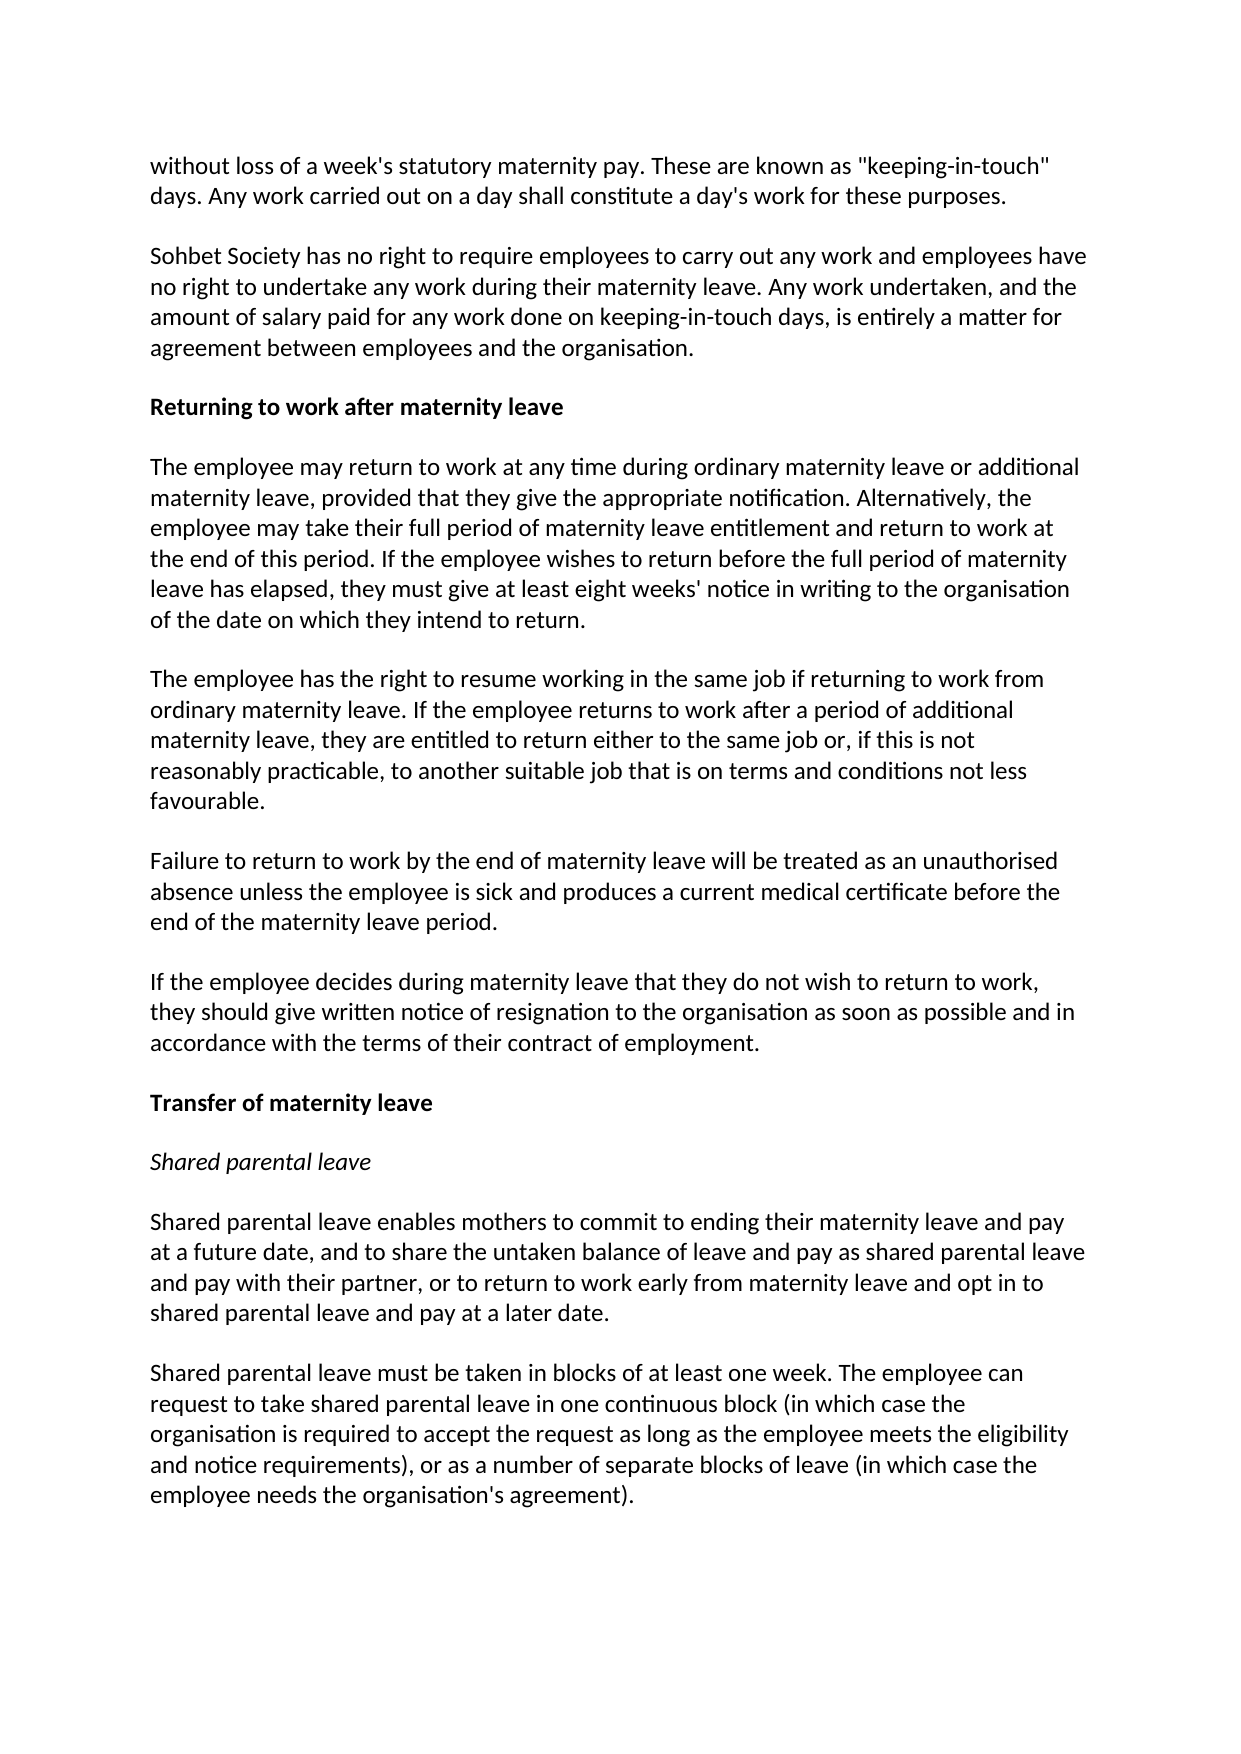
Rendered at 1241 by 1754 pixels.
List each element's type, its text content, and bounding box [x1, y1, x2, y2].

text Sohbet Society has no right to require employees to carry out any work and employees have no right to undertake any work during their maternity leave. Any work undertaken, and the amount of salary paid for any work done on keeping-in-touch days, is entirely a matter for agreement between employees and the organisation. [150, 240, 1090, 362]
text The employee has the right to resume working in the same job if returning to work from ordinary maternity leave. If the employee returns to work after a period of additional maternity leave, they are entitled to return either to the same job or, if this is not reasonably practicable, to another suitable job that is on terms and conditions not less favourable. [150, 663, 1090, 816]
text Transfer of maternity leave [150, 1087, 1090, 1117]
text Failure to return to work by the end of maternity leave will be treated as an unauthorised absence unless the employee is sick and produces a current medical certificate before the end of the maternity leave period. [150, 845, 1090, 937]
text The employee may return to work at any time during ordinary maternity leave or additional maternity leave, provided that they give the appropriate notification. Alternatively, the employee may take their full period of maternity leave entitlement and return to work at the end of this period. If the employee wishes to return before the full period of maternity leave has elapsed, they must give at least eight weeks' notice in writing to the organisation of the date on which they intend to return. [150, 451, 1090, 634]
text Returning to work after maternity leave [150, 391, 1090, 422]
text If the employee decides during maternity leave that they do not wish to return to work, they should give written notice of resignation to the organisation as soon as possible and in accordance with the terms of their contract of employment. [150, 966, 1090, 1057]
text Shared parental leave must be taken in blocks of at least one week. The employee can request to take shared parental leave in one continuous block (in which case the organisation is required to accept the request as long as the employee meets the eligibility and notice requirements), or as a number of separate blocks of leave (in which case the employee needs the organisation's agreement). [150, 1357, 1090, 1510]
text Shared parental leave enables mothers to commit to ending their maternity leave and pay at a future date, and to share the untaken balance of leave and pay as shared parental leave and pay with their partner, or to return to work early from maternity leave and opt in to shared parental leave and pay at a later date. [150, 1206, 1090, 1328]
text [150, 150, 1090, 211]
text Shared parental leave [150, 1146, 1090, 1177]
